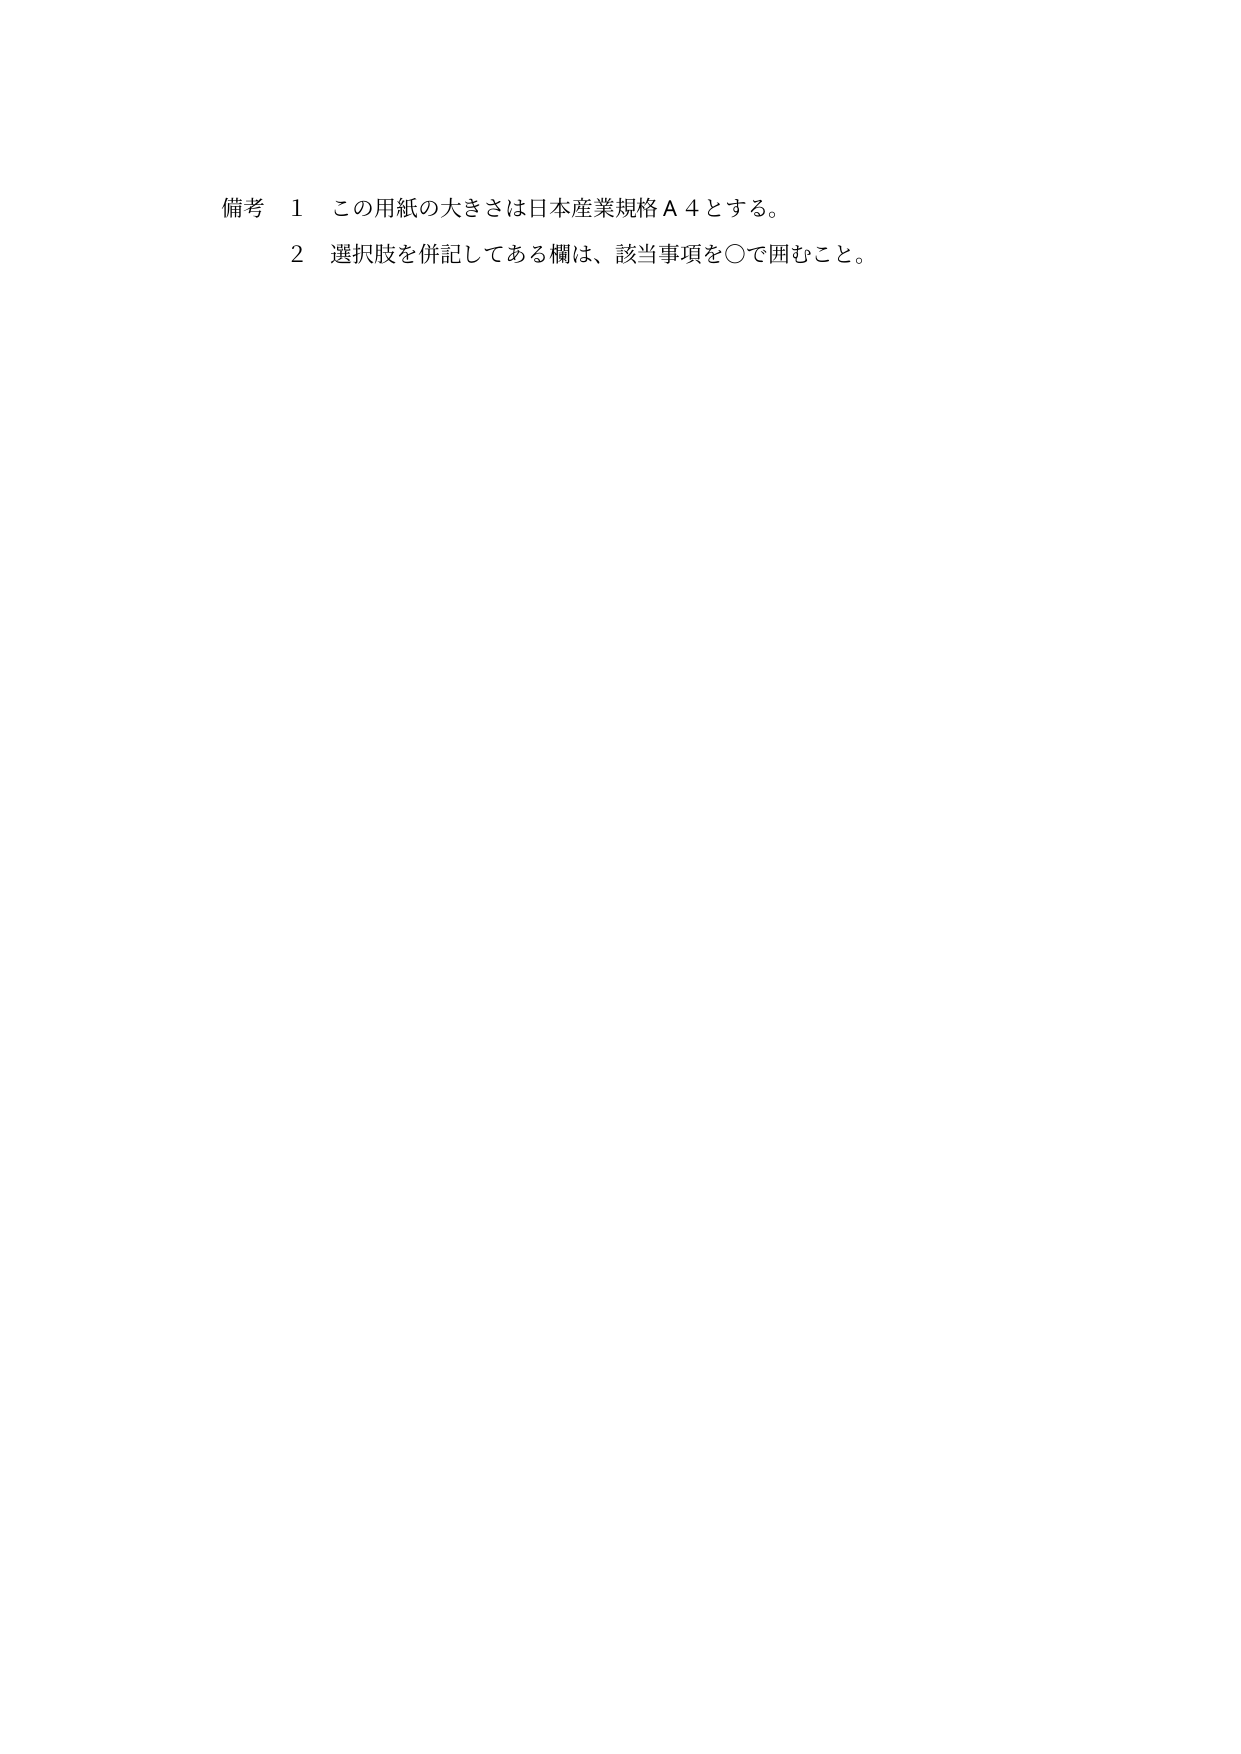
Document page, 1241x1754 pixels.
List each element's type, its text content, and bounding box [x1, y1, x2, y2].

text ２ 選択肢を併記してある欄は、該当事項を○で囲むこと。 [177, 230, 1063, 276]
text 備考 １ この用紙の大きさは日本産業規格A４とする。 [177, 184, 1063, 230]
